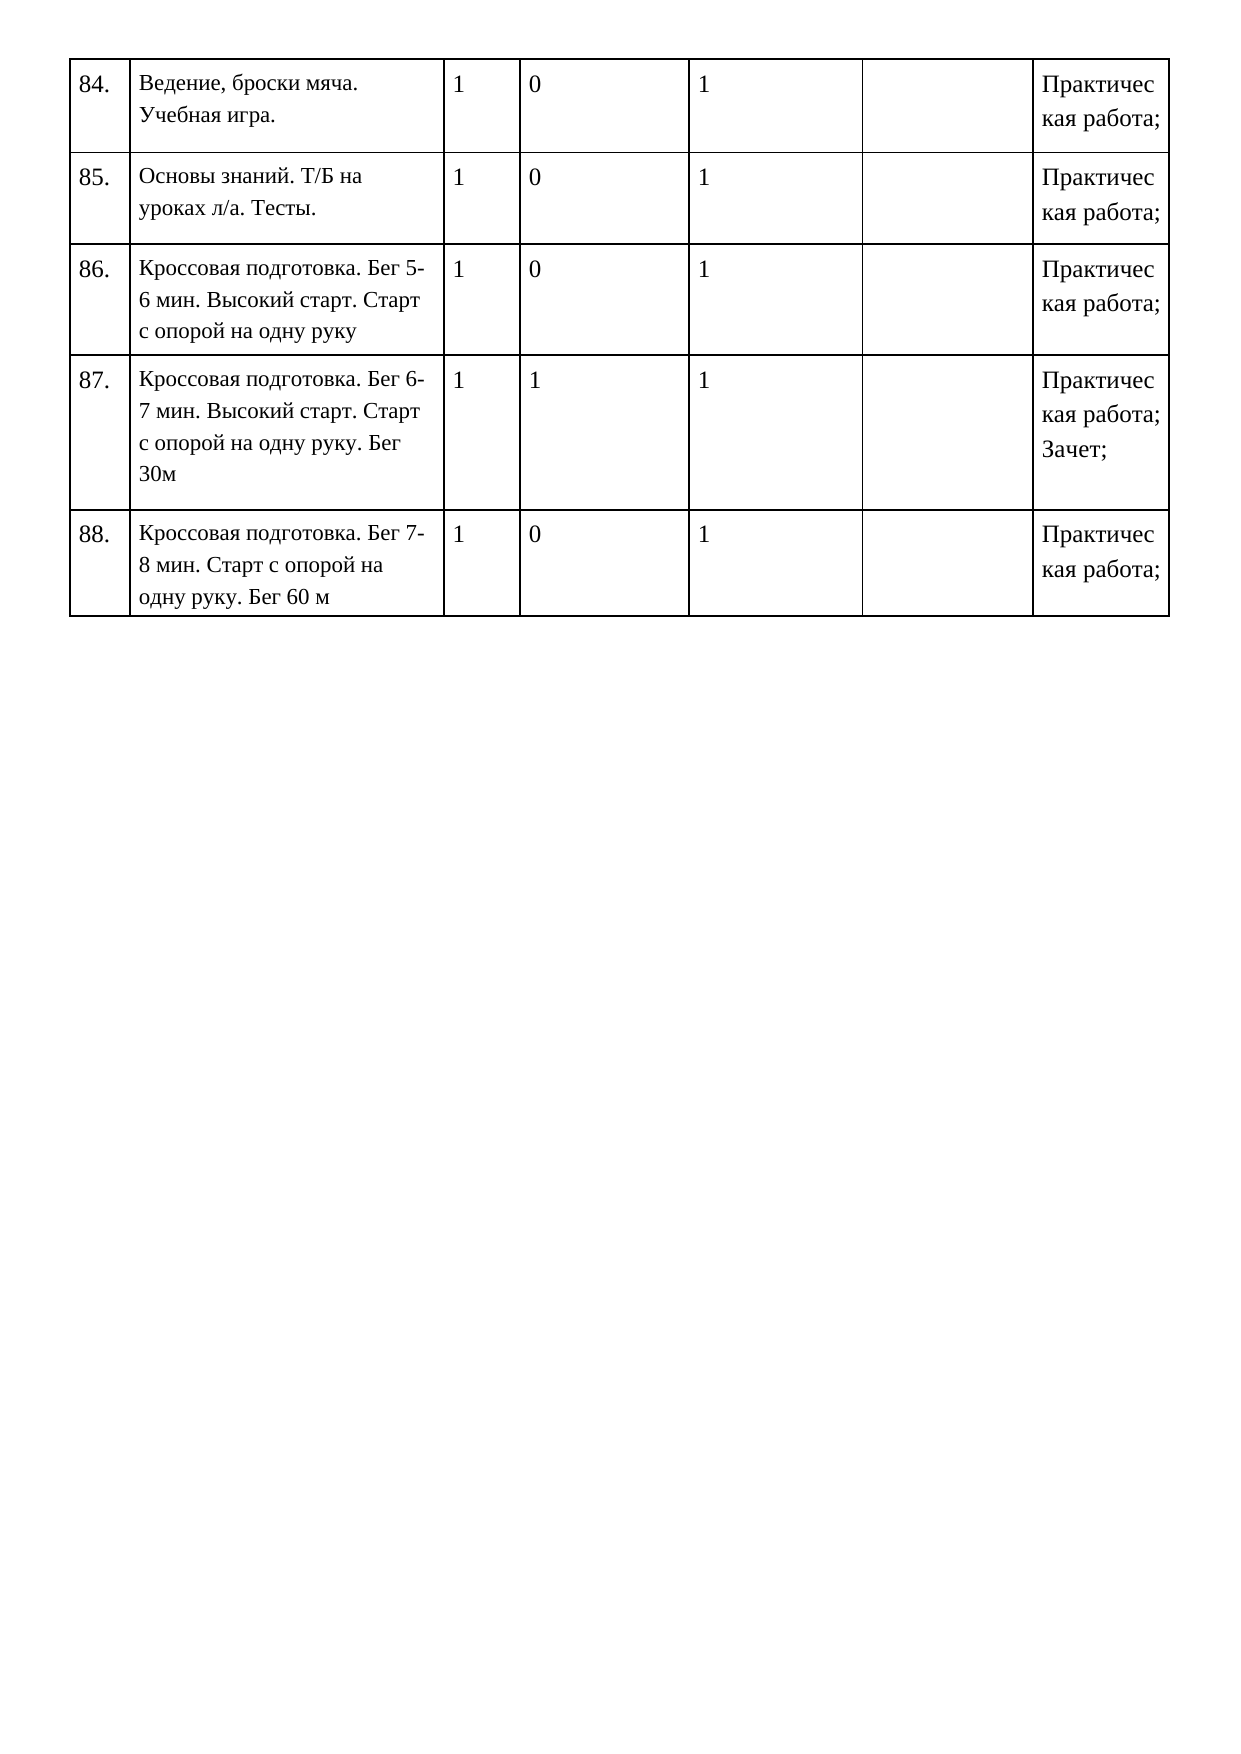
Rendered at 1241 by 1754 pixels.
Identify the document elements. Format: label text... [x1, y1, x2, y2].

table_cell Кроссовая подготовка. Бег 7- 8 мин. Старт с опорой на одну руку. Бег 60 м [131, 511, 443, 615]
table_cell Ведение, броски мяча. Учебная игра. [131, 60, 443, 151]
table_cell [863, 60, 1032, 151]
table_cell [863, 356, 1032, 509]
table_cell 85. [71, 153, 129, 243]
table_cell 1 [690, 60, 862, 151]
table_cell 87. [71, 356, 129, 509]
table_cell Практическая работа; [1034, 245, 1168, 354]
table_cell 1 [445, 60, 519, 151]
table_cell 1 [690, 356, 862, 509]
table_cell 0 [521, 511, 688, 615]
table_cell 1 [445, 356, 519, 509]
table_cell 86. [71, 245, 129, 354]
table_cell 1 [690, 153, 862, 243]
table_cell 1 [445, 153, 519, 243]
table_cell [863, 153, 1032, 243]
table_cell 1 [690, 245, 862, 354]
table_cell Практическая работа; [1034, 511, 1168, 615]
table_cell Кроссовая подготовка. Бег 5- 6 мин. Высокий старт. Старт с опорой на одну руку [131, 245, 443, 354]
table_cell [863, 511, 1032, 615]
table_cell 84. [71, 60, 129, 151]
table_cell 1 [521, 356, 688, 509]
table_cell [1034, 60, 1168, 151]
table_cell Кроссовая подготовка. Бег 6- 7 мин. Высокий старт. Старт с опорой на одну руку. Бег 30м [131, 356, 443, 509]
table_cell 0 [521, 245, 688, 354]
table_cell Практическая работа; Зачет; [1034, 356, 1168, 509]
table_cell Основы знаний. Т/Б на уроках л/а. Тесты. [131, 153, 443, 243]
table_cell [863, 245, 1032, 354]
table_cell 0 [521, 153, 688, 243]
table_cell 88. [71, 511, 129, 615]
table_cell 1 [445, 245, 519, 354]
table_cell Практическая работа; [1034, 153, 1168, 243]
table_cell 0 [521, 60, 688, 151]
table_cell 1 [445, 511, 519, 615]
table_cell 1 [690, 511, 862, 615]
